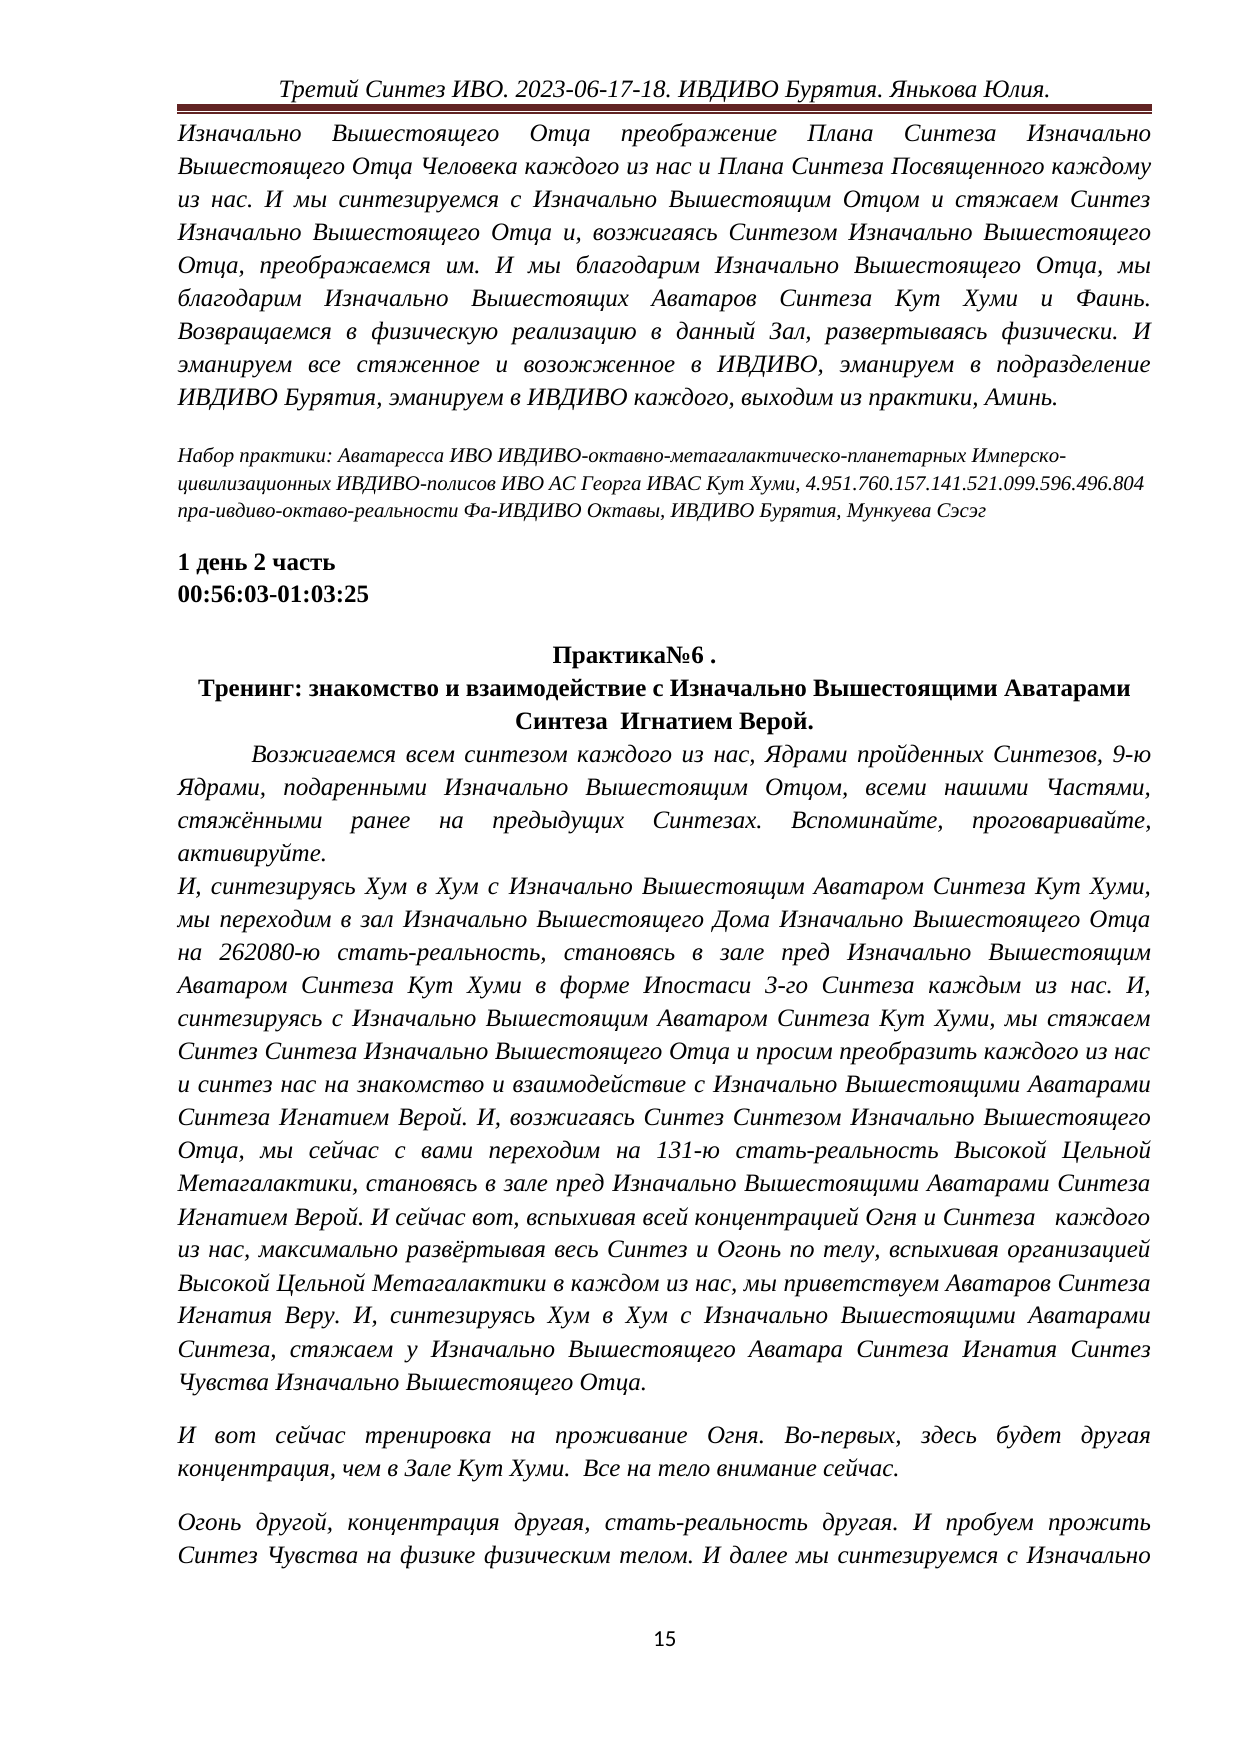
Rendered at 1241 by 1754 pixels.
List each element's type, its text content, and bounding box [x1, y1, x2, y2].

text 1 день 2 часть [177, 547, 1152, 575]
text И вот сейчас тренировка на проживание Огня. Во-первых, здесь будет другая концентрация, чем в Зале Кут Хуми. Все на тело внимание сейчас. [177, 1421, 1152, 1482]
text Практика№6 . [177, 640, 1152, 669]
text Тренинг: знакомство и взаимодействие с Изначально Вышестоящими Аватарами Синтеза Игнатием Верой. [177, 673, 1152, 735]
text Набор практики: Аватаресса ИВО ИВДИВО-октавно-метагалактическо-планетарных Имперско-цивилизационных ИВДИВО-полисов ИВО АС Георга ИВАС Кут Хуми, 4.951.760.157.141.521.099.596.496.804 пра-ивдиво-октаво-реальности Фа-ИВДИВО Октавы, ИВДИВО Бурятия, Мункуева Сэсэг [177, 443, 1152, 522]
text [177, 1507, 1152, 1569]
text 00:56:03-01:03:25 [177, 579, 1152, 608]
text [177, 118, 1152, 411]
text И, синтезируясь Хум в Хум с Изначально Вышестоящим Аватаром Синтеза Кут Хуми, мы переходим в зал Изначально Вышестоящего Дома Изначально Вышестоящего Отца на 262080-ю стать-реальность, становясь в зале пред Изначально Вышестоящим Аватаром Синтеза Кут Хуми в форме Ипостаси 3-го Синтеза каждым из нас. И, синтезируясь с Изначально Вышестоящим Аватаром Синтеза Кут Хуми, мы стяжаем Синтез Синтеза Изначально Вышестоящего Отца и просим преобразить каждого из нас и синтез нас на знакомство и взаимодействие с Изначально Вышестоящими Аватарами Синтеза Игнатием Верой. И, возжигаясь Синтез Синтезом Изначально Вышестоящего Отца, мы сейчас с вами переходим на 131-ю стать-реальность Высокой Цельной Метагалактики, становясь в зале пред Изначально Вышестоящими Аватарами Синтеза Игнатием Верой. И сейчас вот, вспыхивая всей концентрацией Огня и Синтеза каждого из нас, максимально развёртывая весь Синтез и Огонь по телу, вспыхивая организацией Высокой Цельной Метагалактики в каждом из нас, мы приветствуем Аватаров Синтеза Игнатия Веру. И, синтезируясь Хум в Хум с Изначально Вышестоящими Аватарами Синтеза, стяжаем у Изначально Вышестоящего Аватара Синтеза Игнатия Синтез Чувства Изначально Вышестоящего Отца. [177, 871, 1152, 1395]
text Возжигаемся всем синтезом каждого из нас, Ядрами пройденных Синтезов, 9-ю Ядрами, подаренными Изначально Вышестоящим Отцом, всеми нашими Частями, стяжёнными ранее на предыдущих Синтезах. Вспоминайте, проговаривайте, активируйте. [177, 739, 1152, 867]
